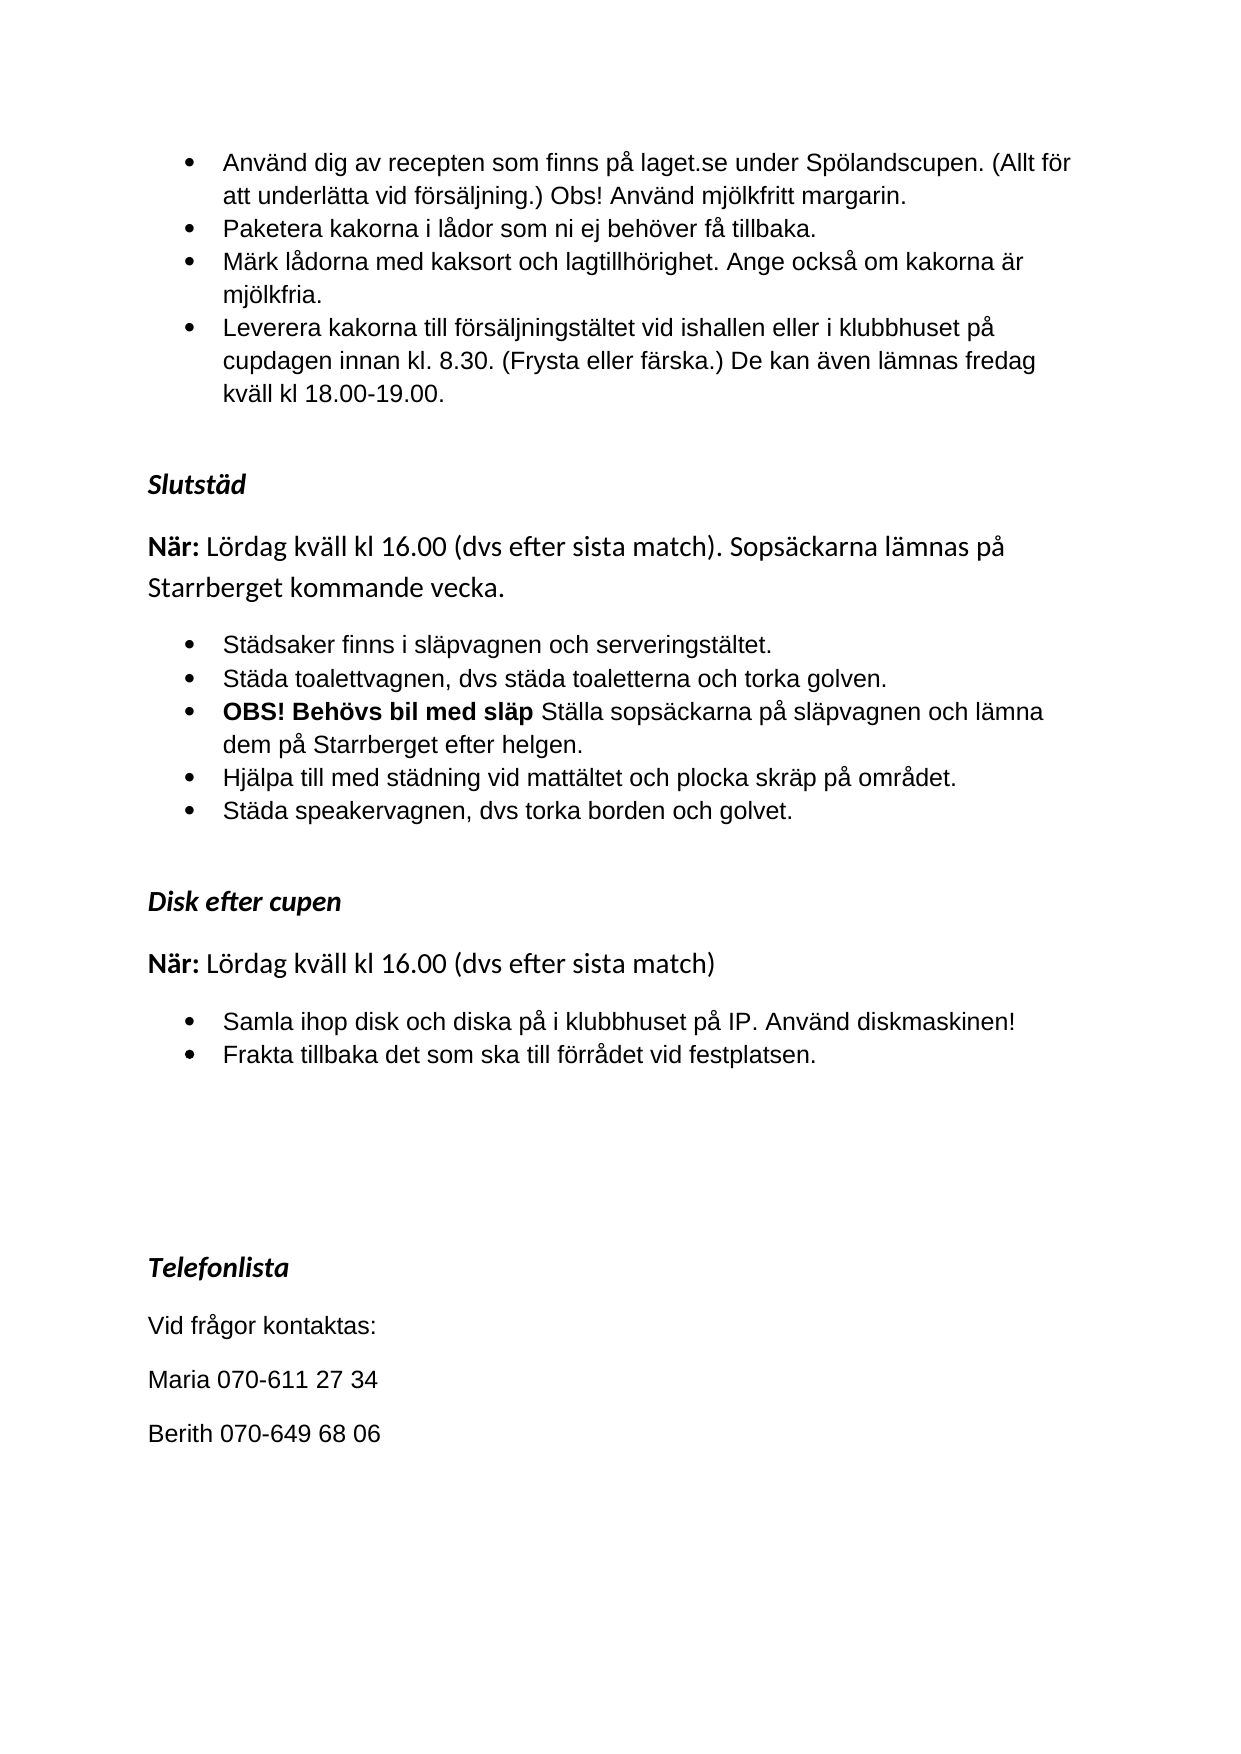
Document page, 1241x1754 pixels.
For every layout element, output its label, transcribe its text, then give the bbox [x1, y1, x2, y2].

list Hjälpa till med städning vid mattältet och plocka skräp på området. [185, 763, 1093, 792]
text Berith 070-649 68 06 [148, 1419, 1093, 1447]
text Vid frågor kontaktas: [148, 1311, 1093, 1340]
list Leverera kakorna till försäljningstältet vid ishallen eller i klubbhuset på cupdagen innan kl. 8.30. (Frysta eller färska.) De kan även lämnas fredag kväll kl 18.00-19.00. [185, 313, 1093, 408]
list Samla ihop disk och diska på i klubbhuset på IP. Använd diskmaskinen! [185, 1007, 1093, 1035]
text Maria 070-611 27 34 [148, 1365, 1093, 1394]
list Använd dig av recepten som finns på laget.se under Spölandscupen. (Allt för att underlätta vid försäljning.) Obs! Använd mjölkfritt margarin. [185, 148, 1093, 209]
text Slutstäd [148, 466, 1093, 502]
text Disk efter cupen [148, 883, 1093, 919]
list Städa toalettvagnen, dvs städa toaletterna och torka golven. [185, 664, 1093, 692]
text När: Lördag kväll kl 16.00 (dvs efter sista match) [148, 945, 1093, 980]
list Märk lådorna med kaksort och lagtillhörighet. Ange också om kakorna är mjölkfria. [185, 247, 1093, 309]
list Frakta tillbaka det som ska till förrådet vid festplatsen. [185, 1040, 1093, 1101]
list Städa speakervagnen, dvs torka borden och golvet. [185, 796, 1093, 825]
list Städsaker finns i släpvagnen och serveringstältet. [185, 631, 1093, 659]
list OBS! Behövs bil med släp Ställa sopsäckarna på släpvagnen och lämna dem på Starrberget efter helgen. [185, 697, 1093, 759]
list Paketera kakorna i lådor som ni ej behöver få tillbaka. [185, 214, 1093, 243]
text Telefonlista [148, 1249, 1093, 1285]
text När: Lördag kväll kl 16.00 (dvs efter sista match). Sopsäckarna lämnas på Starrberget kommande vecka. [148, 528, 1093, 604]
